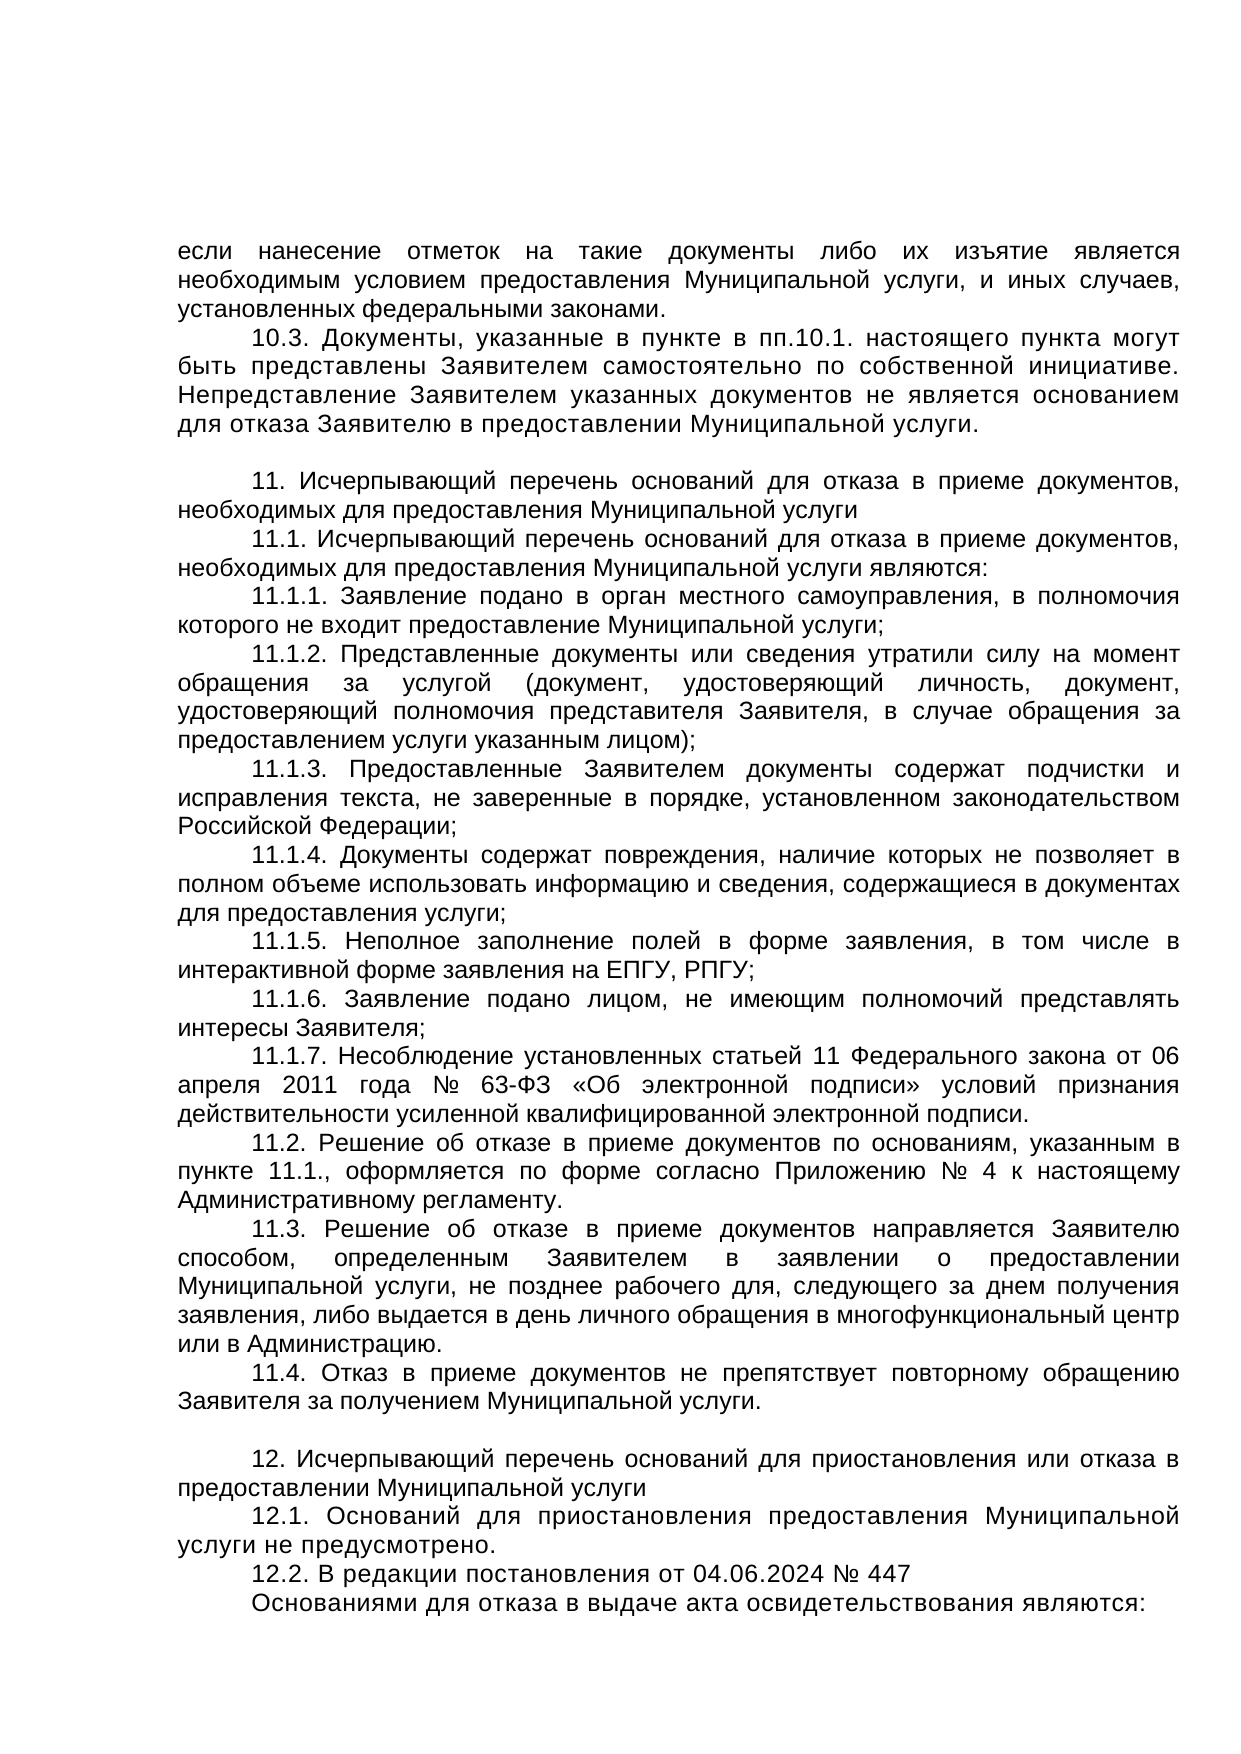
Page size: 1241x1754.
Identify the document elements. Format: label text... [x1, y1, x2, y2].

text 10.3. Документы, указанные в пункте в пп.10.1. настоящего пункта могут быть представлены Заявителем самостоятельно по собственной инициативе. Непредставление Заявителем указанных документов не является основанием для отказа Заявителю в предоставлении Муниципальной услуги. [177, 322, 1181, 437]
text 11.1.3. Предоставленные Заявителем документы содержат подчистки и исправления текста, не заверенные в порядке, установленном законодательством Российской Федерации; [177, 754, 1181, 840]
text 11.1.1. Заявление подано в орган местного самоуправления, в полномочия которого не входит предоставление Муниципальной услуги; [177, 581, 1181, 639]
text 11. Исчерпывающий перечень оснований для отказа в приеме документов, необходимых для предоставления Муниципальной услуги [177, 466, 1181, 524]
text 12. Исчерпывающий перечень оснований для приостановления или отказа в предоставлении Муниципальной услуги [177, 1444, 1181, 1501]
text 11.1. Исчерпывающий перечень оснований для отказа в приеме документов, необходимых для предоставления Муниципальной услуги являются: [177, 524, 1181, 581]
text Основаниями для отказа в выдаче акта освидетельствования являются: [177, 1587, 1181, 1616]
text 11.3. Решение об отказе в приеме документов направляется Заявителю способом, определенным Заявителем в заявлении о предоставлении Муниципальной услуги, не позднее рабочего для, следующего за днем получения заявления, либо выдается в день личного обращения в многофункциональный центр или в Администрацию. [177, 1214, 1181, 1357]
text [177, 236, 1181, 322]
text 12.2. В редакции постановления от 04.06.2024 № 447 [177, 1559, 1181, 1587]
text 11.1.7. Несоблюдение установленных статьей 11 Федерального закона от 06 апреля 2011 года № 63-ФЗ «Об электронной подписи» условий признания действительности усиленной квалифицированной электронной подписи. [177, 1041, 1181, 1127]
text 11.2. Решение об отказе в приеме документов по основаниям, указанным в пункте 11.1., оформляется по форме согласно Приложению № 4 к настоящему Административному регламенту. [177, 1127, 1181, 1214]
text 11.1.4. Документы содержат повреждения, наличие которых не позволяет в полном объеме использовать информацию и сведения, содержащиеся в документах для предоставления услуги; [177, 840, 1181, 926]
text 12.1. Оснований для приостановления предоставления Муниципальной услуги не предусмотрено. [177, 1501, 1181, 1559]
text 11.1.6. Заявление подано лицом, не имеющим полномочий представлять интересы Заявителя; [177, 984, 1181, 1041]
text 11.4. Отказ в приеме документов не препятствует повторному обращению Заявителя за получением Муниципальной услуги. [177, 1357, 1181, 1415]
text 11.1.2. Представленные документы или сведения утратили силу на момент обращения за услугой (документ, удостоверяющий личность, документ, удостоверяющий полномочия представителя Заявителя, в случае обращения за предоставлением услуги указанным лицом); [177, 639, 1181, 754]
text 11.1.5. Неполное заполнение полей в форме заявления, в том числе в интерактивной форме заявления на ЕПГУ, РПГУ; [177, 926, 1181, 984]
